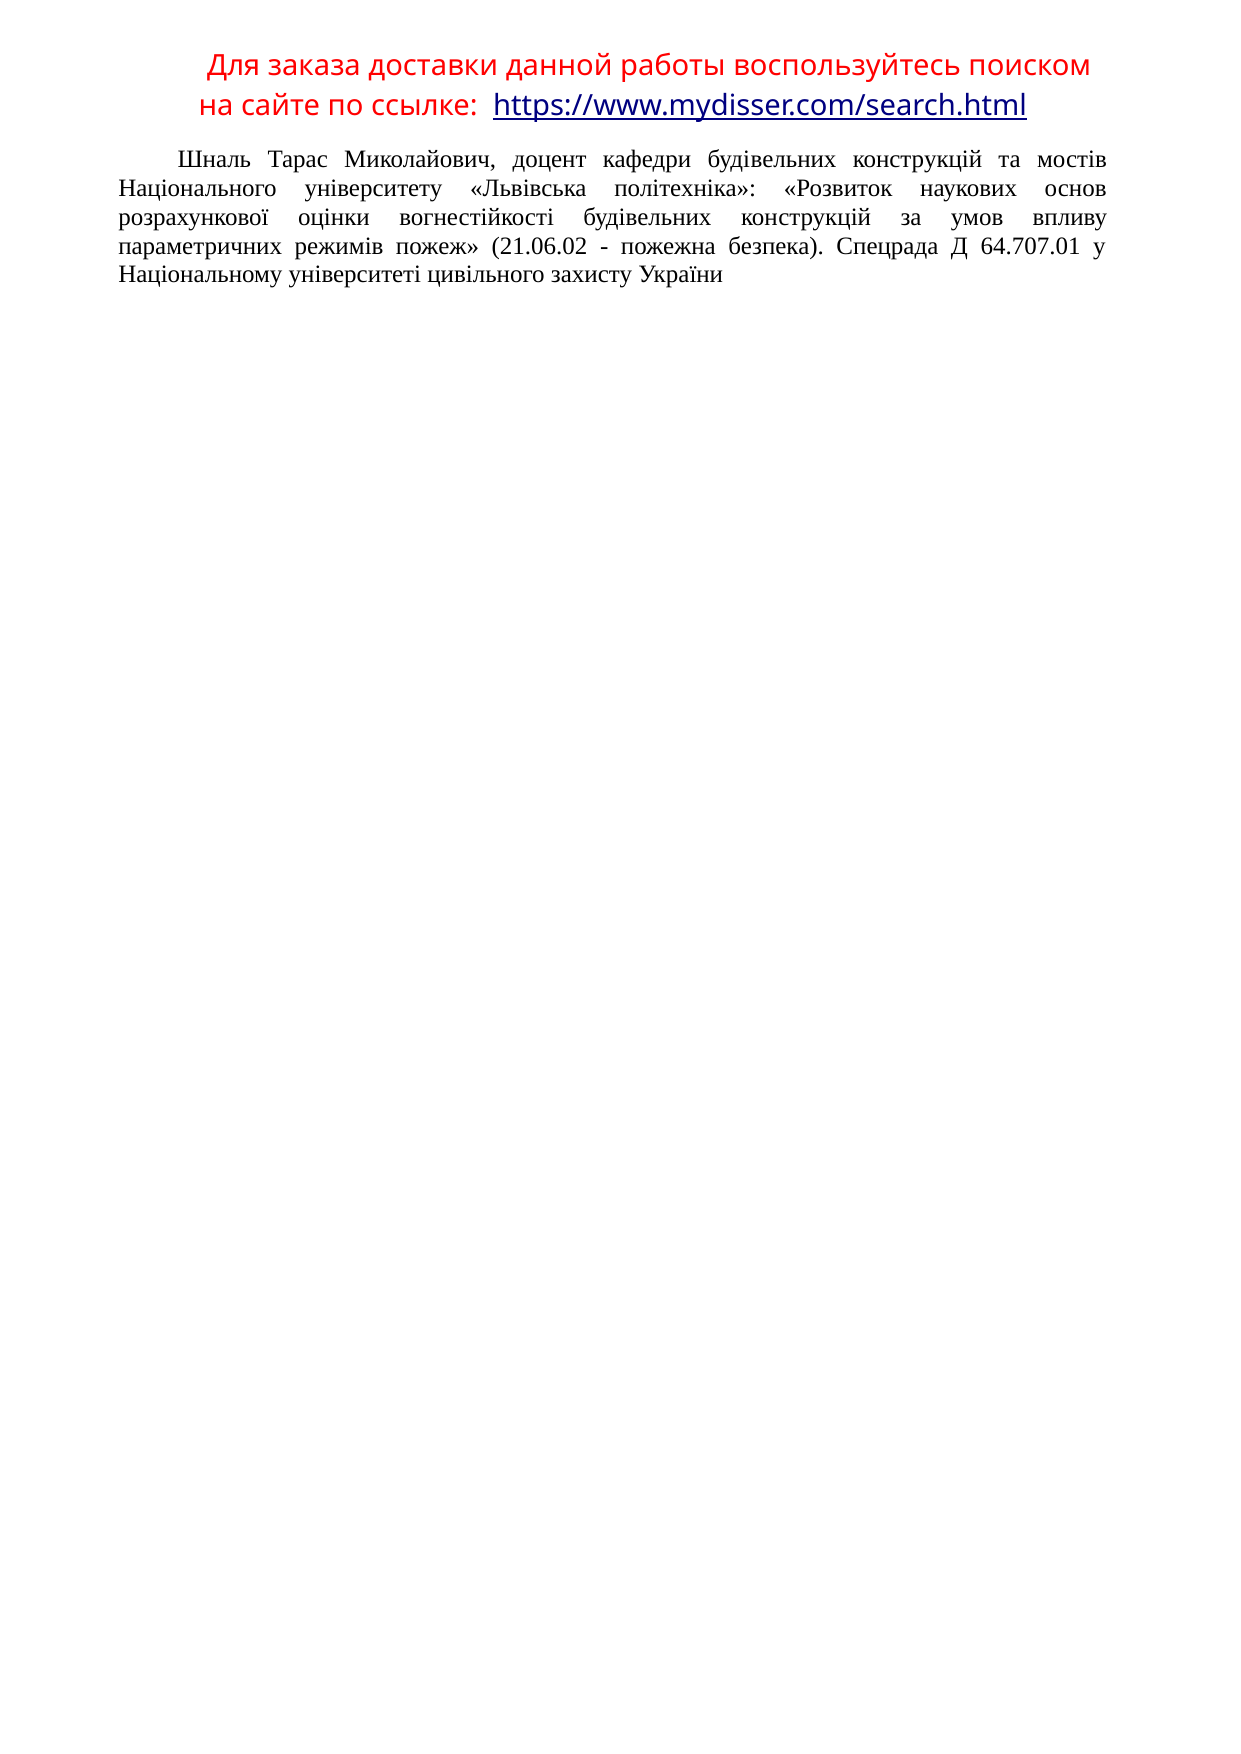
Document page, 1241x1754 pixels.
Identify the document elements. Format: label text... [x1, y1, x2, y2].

text Шналь Тарас Миколайович, доцент кафедри будівельних конструкцій та мостів Національного університету «Львівська політехніка»: «Розвиток наукових основ розрахункової оцінки вогнестійкості будівельних конструкцій за умов впливу параметричних режимів пожеж» (21.06.02 - пожежна безпека). Спецрада Д 64.707.01 у Національному університеті цивільного захисту України [118, 144, 1107, 288]
